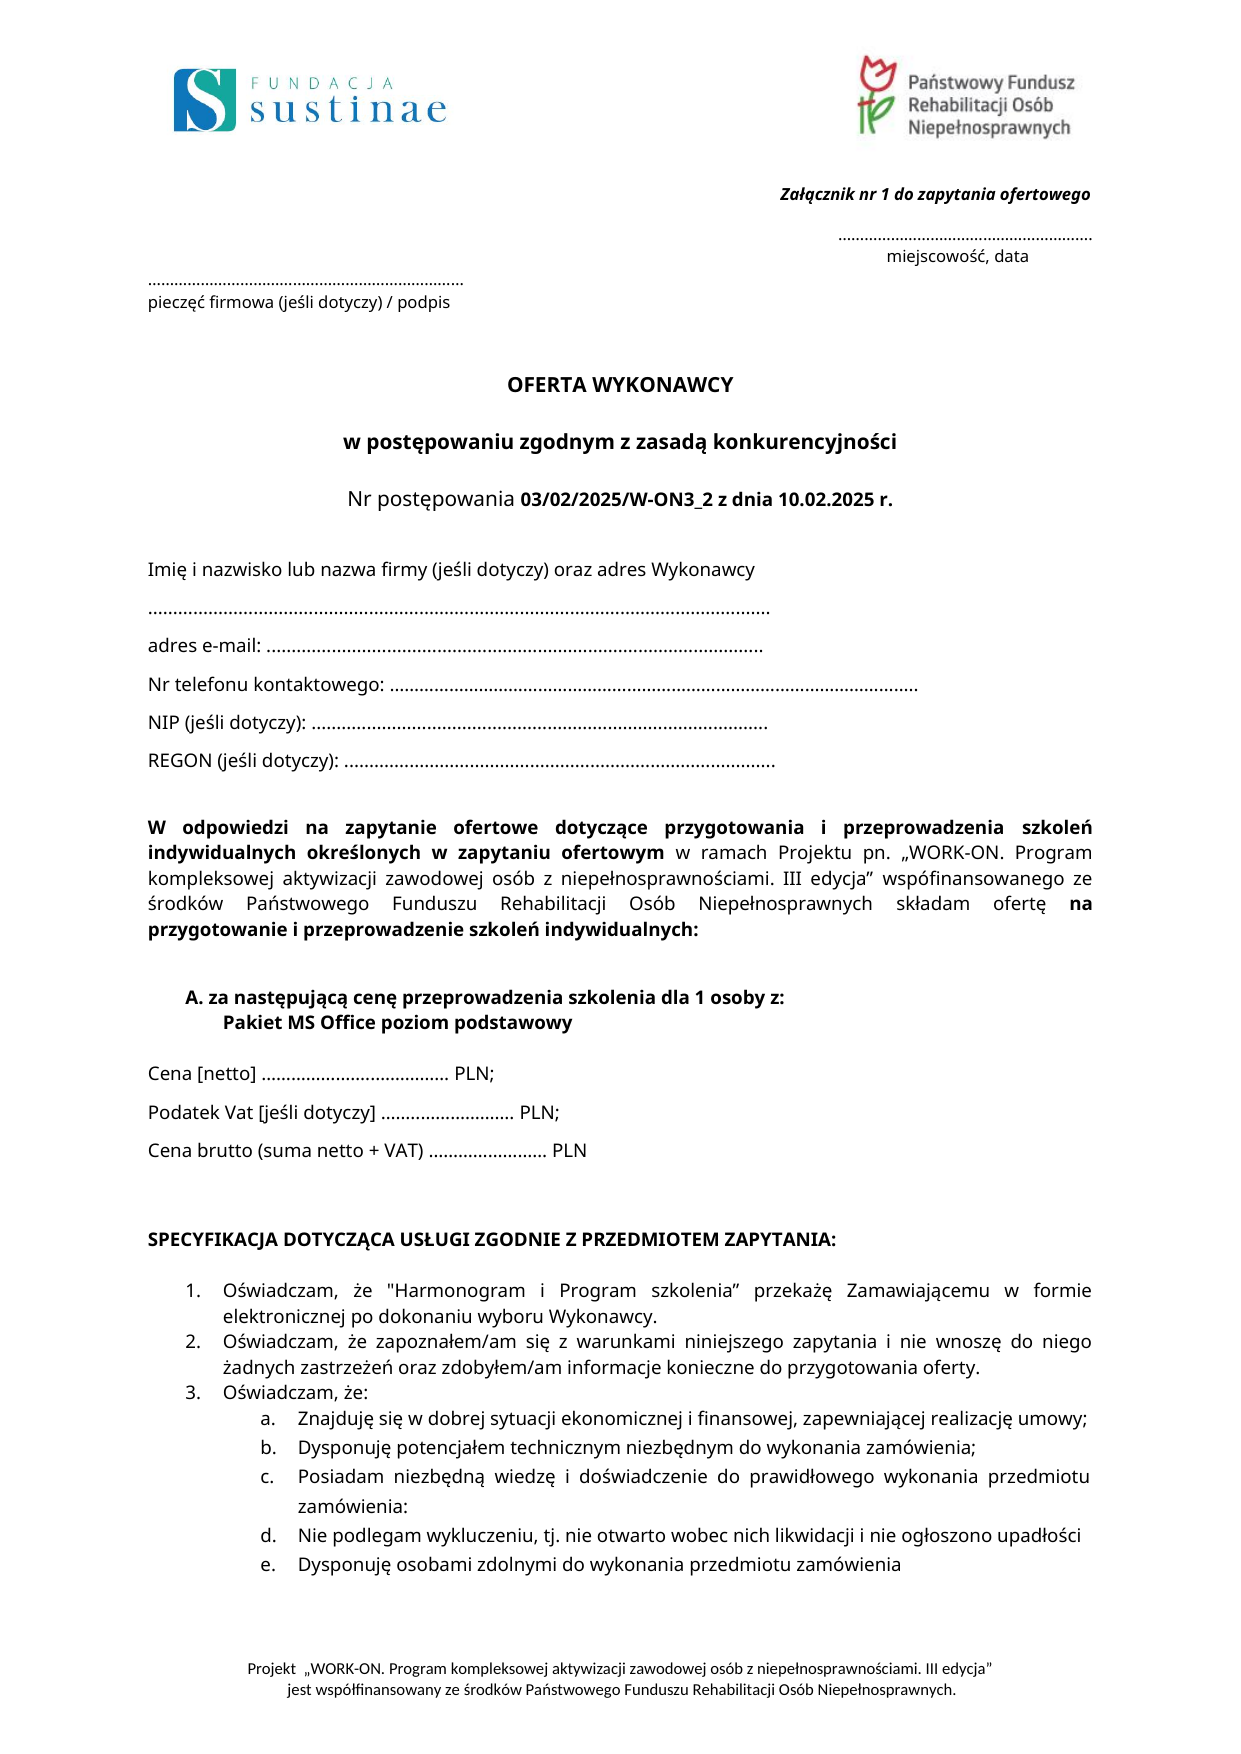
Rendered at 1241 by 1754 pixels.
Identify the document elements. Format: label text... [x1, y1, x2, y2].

text adres e-mail: ................................................................................................... [148, 633, 1093, 658]
text ............................................................................................................................ [148, 594, 1093, 620]
text Cena [netto] …………………..…………… PLN; [148, 1061, 1093, 1086]
text pieczęć firmowa (jeśli dotyczy) / podpis [148, 291, 1093, 313]
list Dysponuję potencjałem technicznym niezbędnym do wykonania zamówienia; [260, 1434, 1091, 1460]
text A. za następującą cenę przeprowadzenia szkolenia dla 1 osoby z: [185, 984, 1093, 1010]
text w postępowaniu zgodnym z zasadą konkurencyjności [148, 427, 1093, 455]
list Posiadam niezbędną wiedzę i doświadczenie do prawidłowego wykonania przedmiotu zamówienia: [260, 1464, 1091, 1518]
text Załącznik nr 1 do zapytania ofertowego [148, 183, 1093, 206]
picture [819, 18, 1113, 174]
text REGON (jeśli dotyczy): ...................................................................................... [148, 747, 1093, 773]
text Nr postępowania 03/02/2025/W-ON3_2 z dnia 10.02.2025 r. [148, 484, 1093, 512]
list Oświadczam, że: [185, 1379, 1093, 1405]
text OFERTA WYKONAWCY [148, 370, 1093, 398]
text NIP (jeśli dotyczy): ........................................................................................... [148, 709, 1093, 735]
text Imię i nazwisko lub nazwa firmy (jeśli dotyczy) oraz adres Wykonawcy [148, 556, 1093, 582]
list Dysponuję osobami zdolnymi do wykonania przedmiotu zamówienia [260, 1551, 1091, 1577]
list Oświadczam, że zapoznałem/am się z warunkami niniejszego zapytania i nie wnoszę do niego żadnych zastrzeżeń oraz zdobyłem/am informacje konieczne do przygotowania oferty. [185, 1328, 1093, 1379]
picture [147, 45, 471, 158]
text Nr telefonu kontaktowego: …………………………………………………………………………………………….. [148, 671, 1093, 696]
text …………………………………………………. [148, 222, 1093, 245]
text miejscowość, data [748, 245, 1093, 268]
text Podatek Vat [jeśli dotyczy] ……..………………. PLN; [148, 1099, 1093, 1124]
text Cena brutto (suma netto + VAT) …………………… PLN [148, 1137, 1093, 1163]
text SPECYFIKACJA DOTYCZĄCA USŁUGI ZGODNIE Z PRZEDMIOTEM ZAPYTANIA: [148, 1226, 1093, 1252]
text Pakiet MS Office poziom podstawowy [185, 1010, 1093, 1035]
list Nie podlegam wykluczeniu, tj. nie otwarto wobec nich likwidacji i nie ogłoszono upadłości [260, 1522, 1091, 1548]
list Znajduję się w dobrej sytuacji ekonomicznej i finansowej, zapewniającej realizację umowy; [260, 1405, 1091, 1431]
text ……………………………………………………………… [148, 268, 1093, 291]
list Oświadczam, że "Harmonogram i Program szkolenia” przekażę Zamawiającemu w formie elektronicznej po dokonaniu wyboru Wykonawcy. [185, 1277, 1093, 1328]
text W odpowiedzi na zapytanie ofertowe dotyczące przygotowania i przeprowadzenia szkoleń indywidualnych określonych w zapytaniu ofertowym w ramach Projektu pn. „WORK-ON. Program kompleksowej aktywizacji zawodowej osób z niepełnosprawnościami. III edycja” wspófinansowanego ze środków Państwowego Funduszu Rehabilitacji Osób Niepełnosprawnych składam ofertę na przygotowanie i przeprowadzenie szkoleń indywidualnych: [148, 814, 1093, 942]
